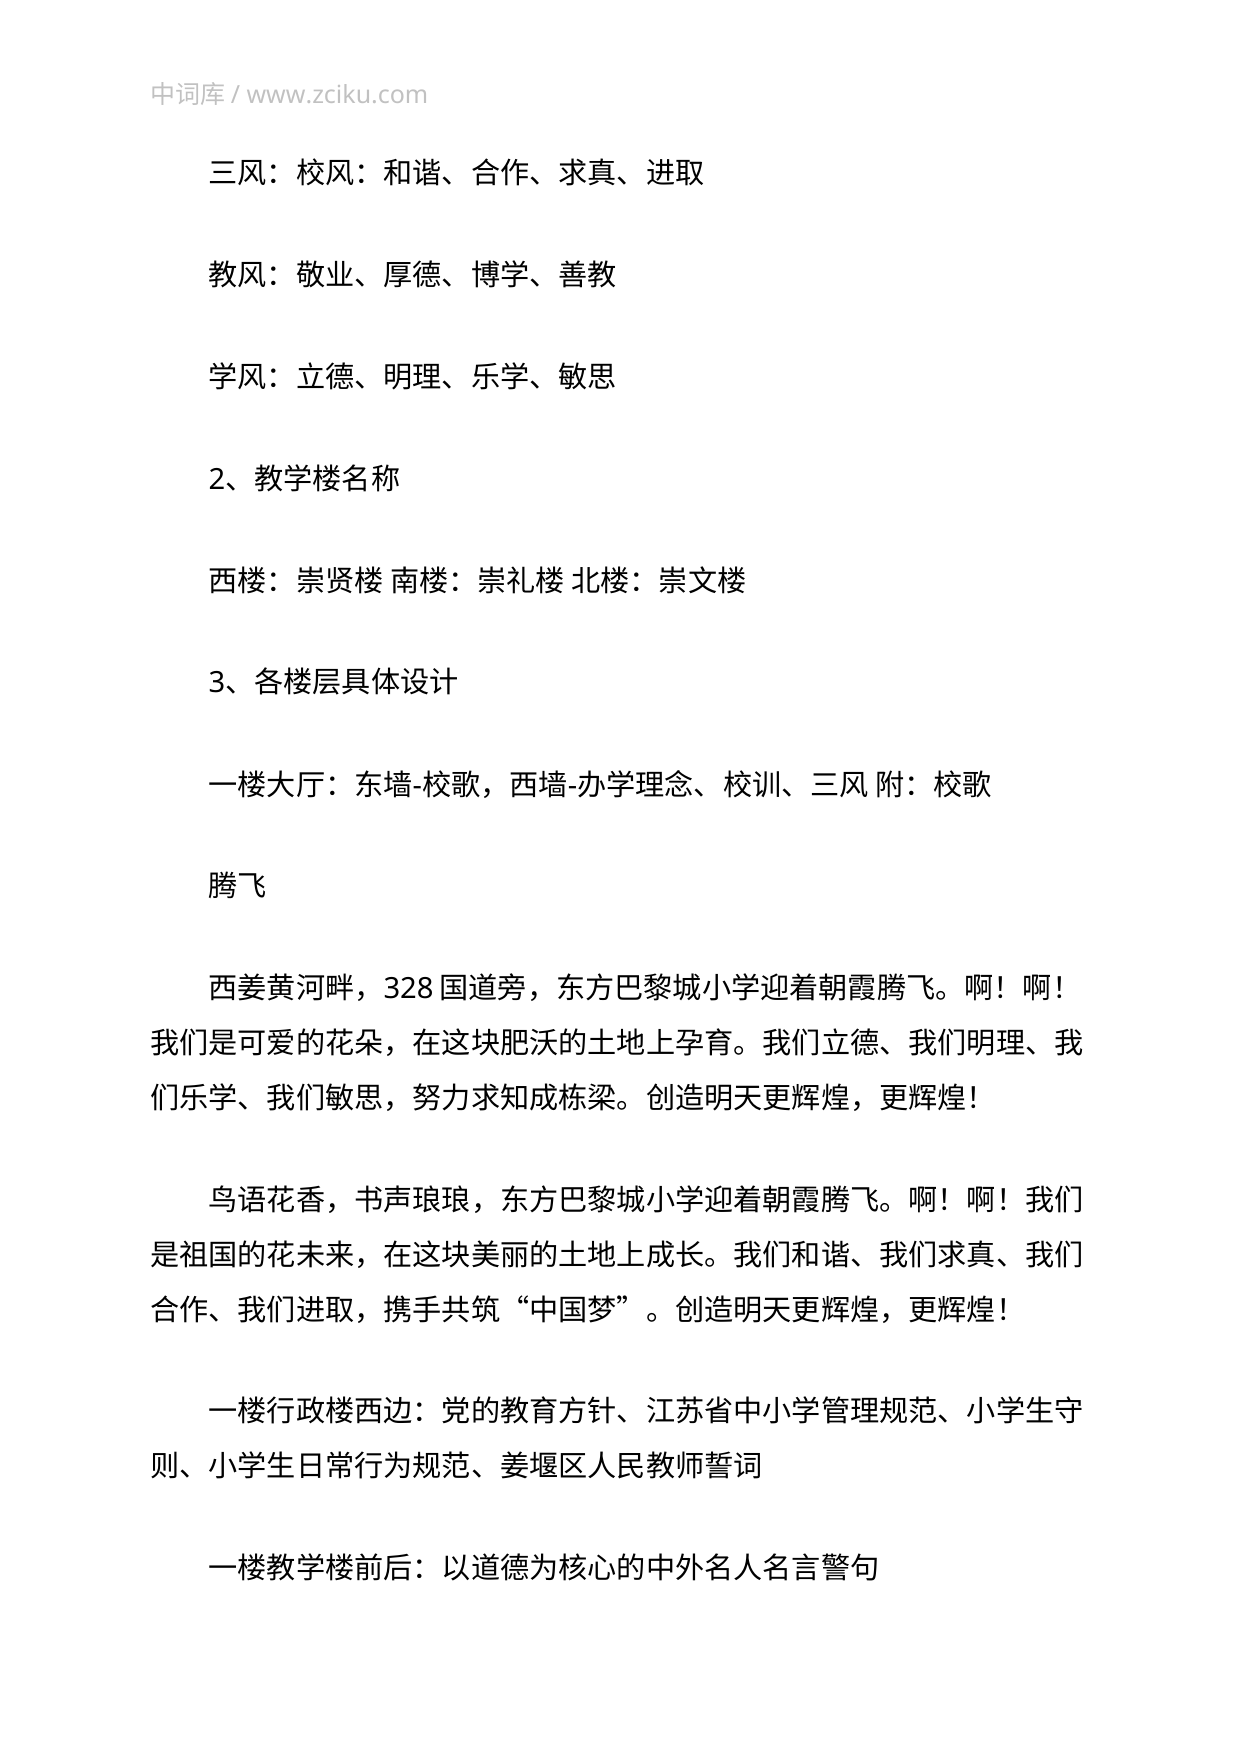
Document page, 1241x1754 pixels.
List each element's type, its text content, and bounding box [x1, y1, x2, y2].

text 一楼行政楼西边：党的教育方针、江苏省中小学管理规范、小学生守则、小学生日常行为规范、姜堰区人民教师誓词 [150, 1388, 1090, 1485]
text 学风：立德、明理、乐学、敏思 [150, 353, 1090, 396]
text 3、各楼层具体设计 [150, 659, 1090, 701]
text 西楼：崇贤楼 南楼：崇礼楼 北楼：崇文楼 [150, 557, 1090, 599]
text 一楼教学楼前后：以道德为核心的中外名人名言警句 [150, 1545, 1090, 1587]
text 腾飞 [150, 863, 1090, 905]
text 一楼大厅：东墙-校歌，西墙-办学理念、校训、三风 附：校歌 [150, 761, 1090, 803]
text 西姜黄河畔，328国道旁，东方巴黎城小学迎着朝霞腾飞。啊！啊！我们是可爱的花朵，在这块肥沃的土地上孕育。我们立德、我们明理、我们乐学、我们敏思，努力求知成栋梁。创造明天更辉煌，更辉煌！ [150, 965, 1090, 1117]
text 鸟语花香，书声琅琅，东方巴黎城小学迎着朝霞腾飞。啊！啊！我们是祖国的花未来，在这块美丽的土地上成长。我们和谐、我们求真、我们合作、我们进取，携手共筑“中国梦”。创造明天更辉煌，更辉煌！ [150, 1176, 1090, 1328]
text 教风：敬业、厚德、博学、善教 [150, 252, 1090, 294]
text 三风：校风：和谐、合作、求真、进取 [150, 150, 1090, 192]
text 2、教学楼名称 [150, 455, 1090, 498]
